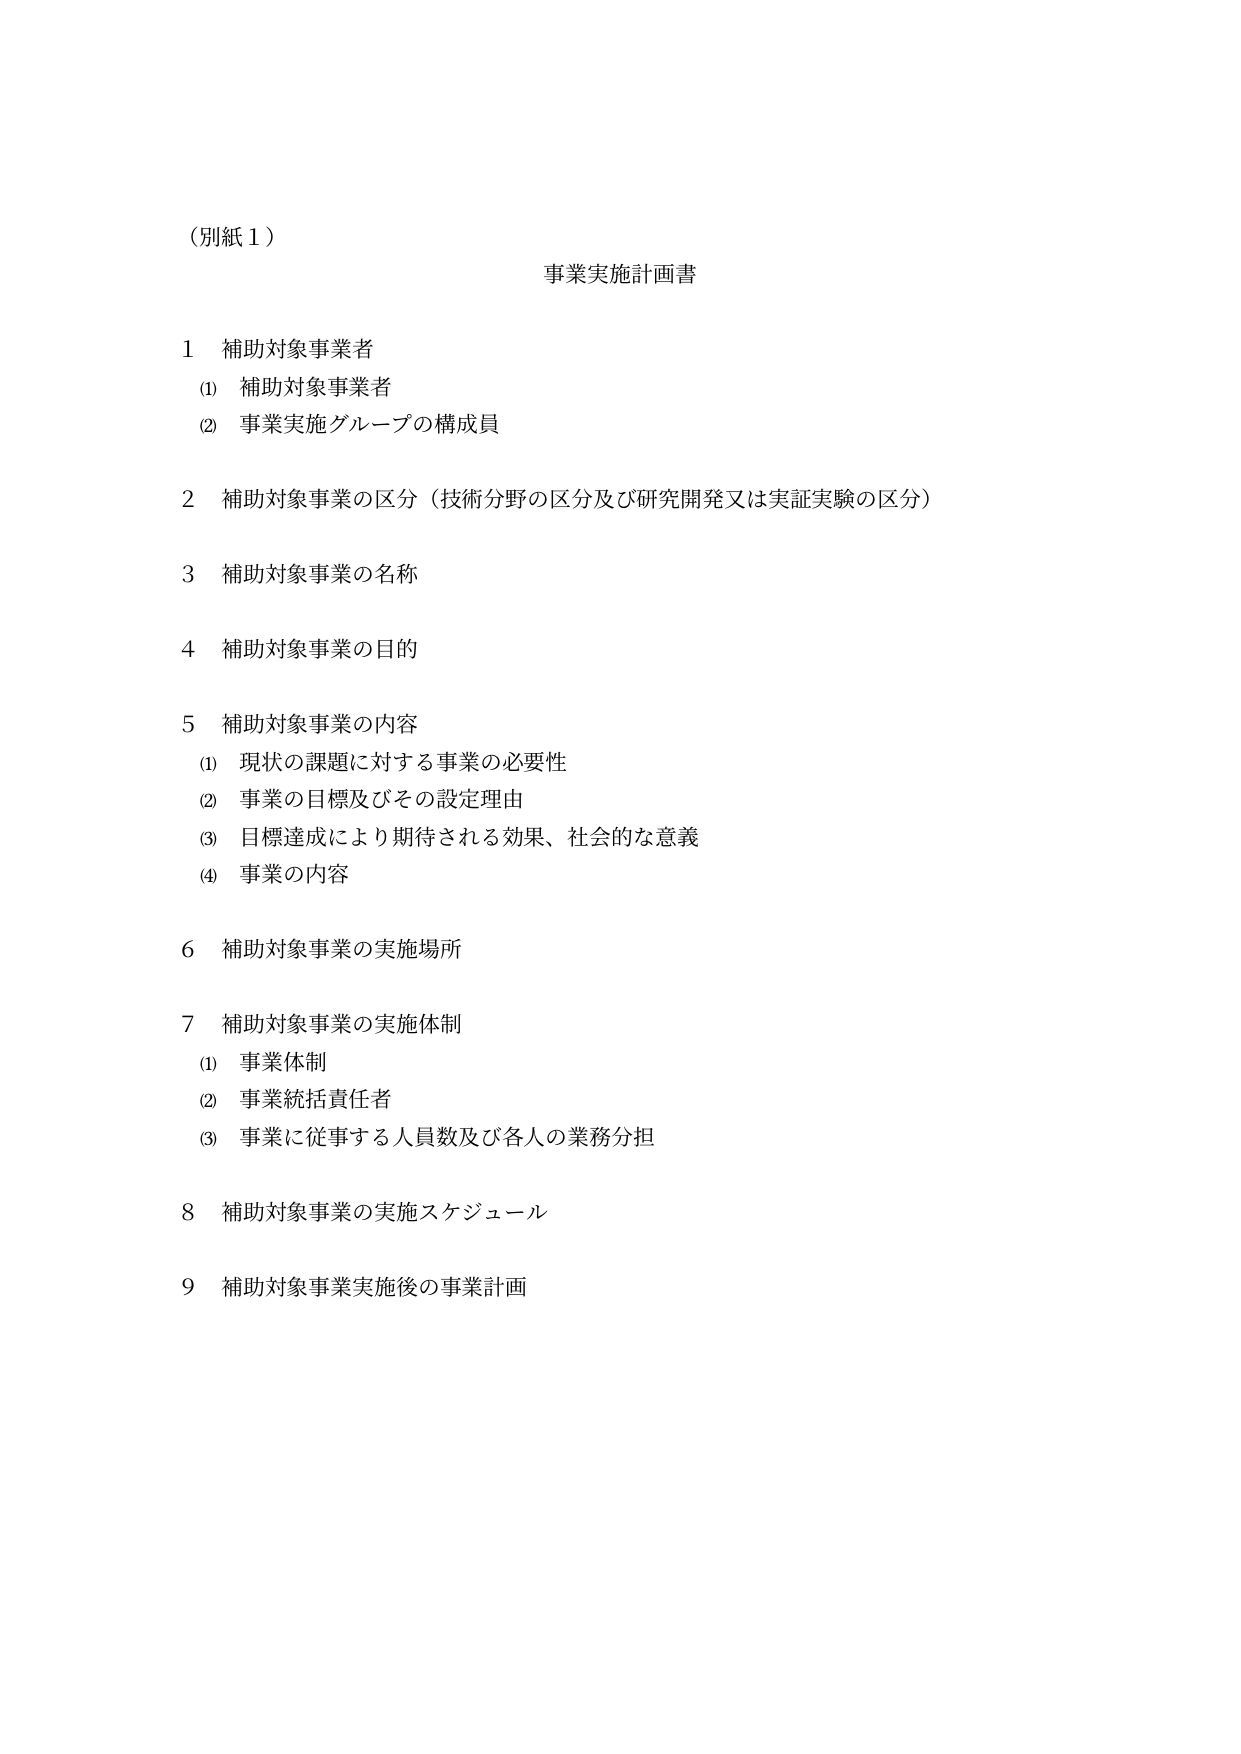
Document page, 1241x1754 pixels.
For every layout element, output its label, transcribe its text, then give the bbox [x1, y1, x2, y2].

text ４ 補助対象事業の目的 [177, 629, 1063, 667]
text １ 補助対象事業者 [177, 329, 1063, 367]
text ⑴ 事業体制 [177, 1042, 1063, 1079]
text ⑵ 事業実施グループの構成員 [177, 404, 1063, 442]
text ３ 補助対象事業の名称 [177, 554, 1063, 592]
text ９ 補助対象事業実施後の事業計画 [177, 1267, 1063, 1304]
text ８ 補助対象事業の実施スケジュール [177, 1192, 1063, 1229]
text ２ 補助対象事業の区分（技術分野の区分及び研究開発又は実証実験の区分） [177, 479, 1063, 517]
text ⑶ 目標達成により期待される効果、社会的な意義 [177, 817, 1063, 854]
text ⑷ 事業の内容 [177, 854, 1063, 892]
text ⑵ 事業統括責任者 [177, 1079, 1063, 1117]
text ⑶ 事業に従事する人員数及び各人の業務分担 [177, 1117, 1063, 1154]
text ⑴ 現状の課題に対する事業の必要性 [177, 742, 1063, 779]
text ⑴ 補助対象事業者 [177, 367, 1063, 404]
text （別紙１） [177, 217, 1063, 254]
text ５ 補助対象事業の内容 [177, 704, 1063, 742]
text 事業実施計画書 [177, 254, 1063, 292]
text ７ 補助対象事業の実施体制 [177, 1004, 1063, 1042]
text ⑵ 事業の目標及びその設定理由 [177, 779, 1063, 817]
text ６ 補助対象事業の実施場所 [177, 929, 1063, 967]
